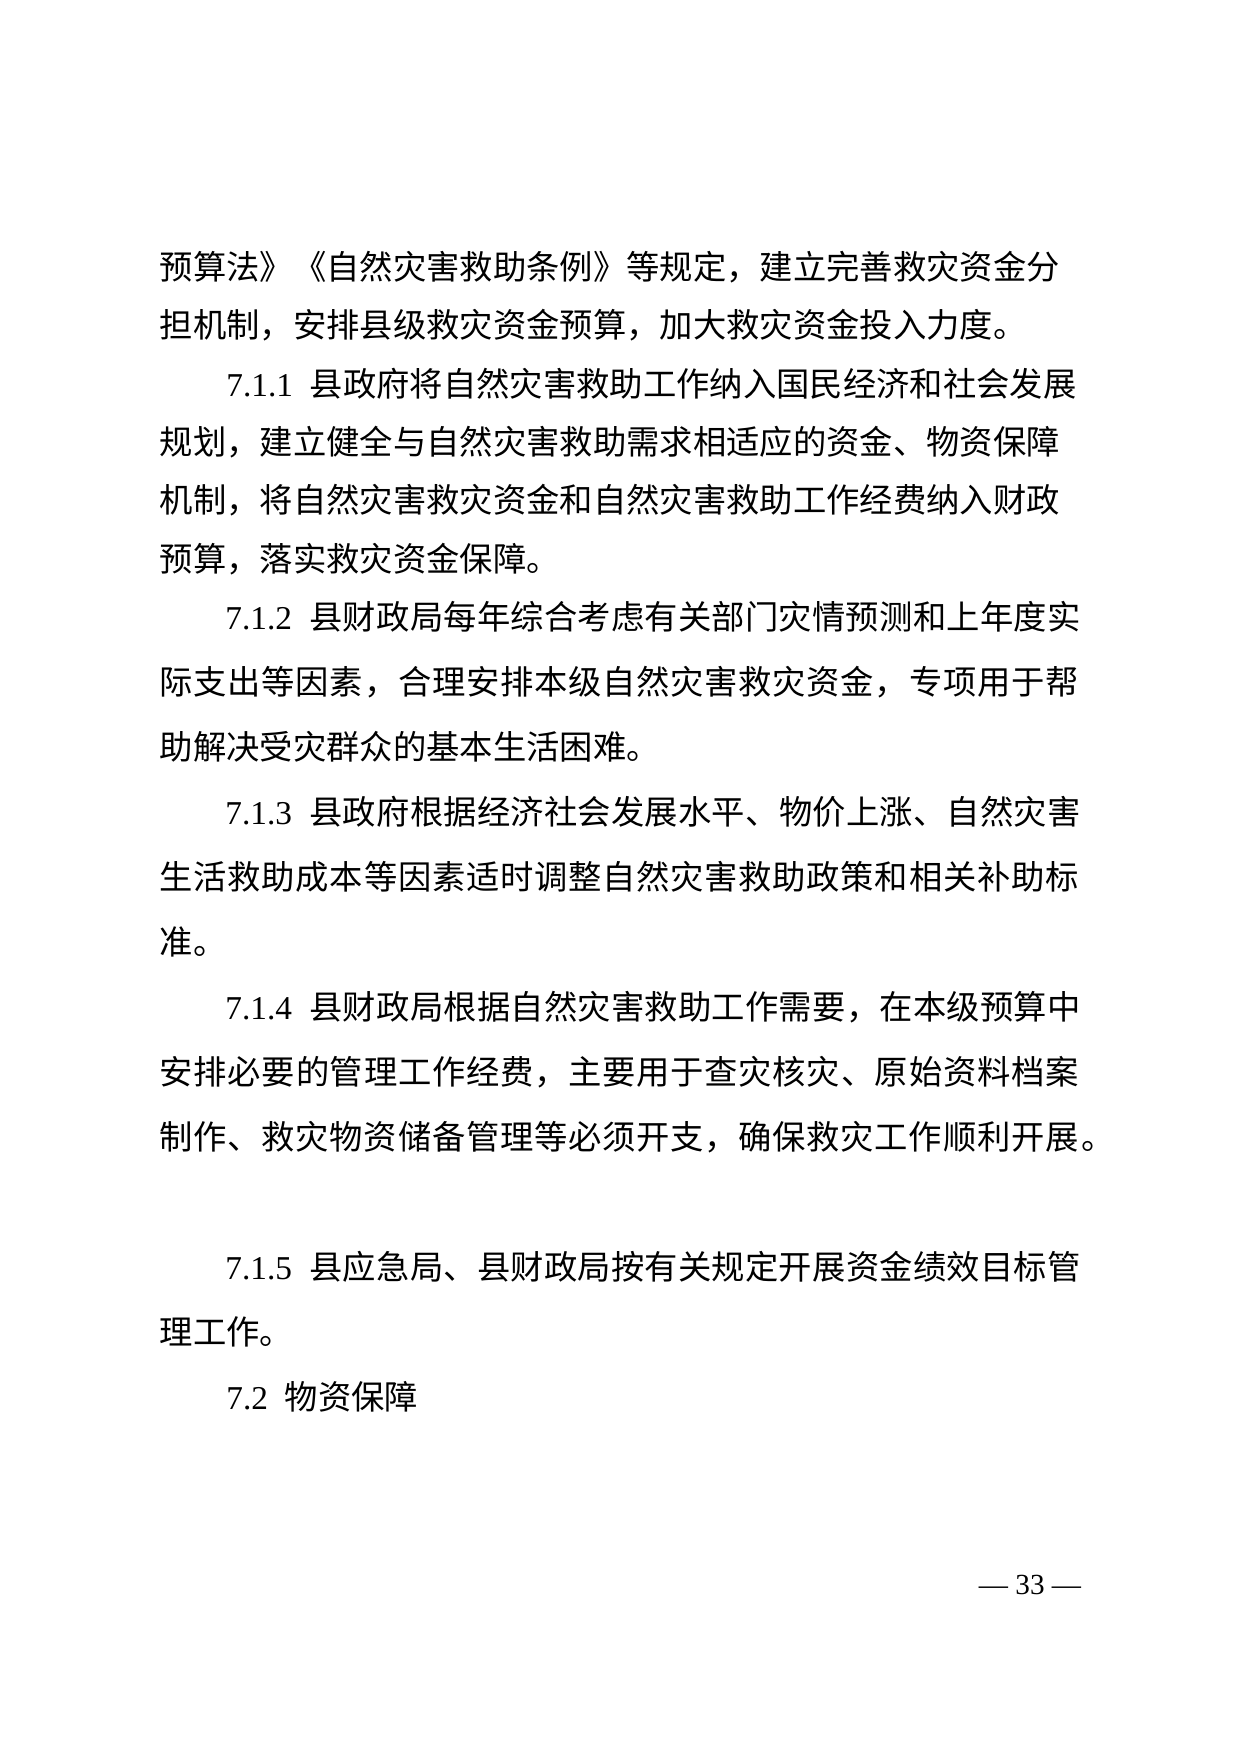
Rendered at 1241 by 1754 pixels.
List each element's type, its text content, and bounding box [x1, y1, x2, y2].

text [159, 233, 1081, 349]
text 7.1.4 县财政局根据自然灾害救助工作需要，在本级预算中安排必要的管理工作经费，主要用于查灾核灾、原始资料档案制作、救灾物资储备管理等必须开支，确保救灾工作顺利开展。 [159, 973, 1081, 1233]
text 7.1.5 县应急局、县财政局按有关规定开展资金绩效目标管理工作。 [159, 1233, 1081, 1363]
text 7.2 物资保障 [159, 1363, 1081, 1421]
text 7.1.2 县财政局每年综合考虑有关部门灾情预测和上年度实际支出等因素，合理安排本级自然灾害救灾资金，专项用于帮助解决受灾群众的基本生活困难。 [159, 583, 1081, 778]
text 7.1.3 县政府根据经济社会发展水平、物价上涨、自然灾害生活救助成本等因素适时调整自然灾害救助政策和相关补助标准。 [159, 778, 1081, 973]
text 7.1.1 县政府将自然灾害救助工作纳入国民经济和社会发展规划，建立健全与自然灾害救助需求相适应的资金、物资保障机制，将自然灾害救灾资金和自然灾害救助工作经费纳入财政预算，落实救灾资金保障。 [159, 349, 1081, 583]
